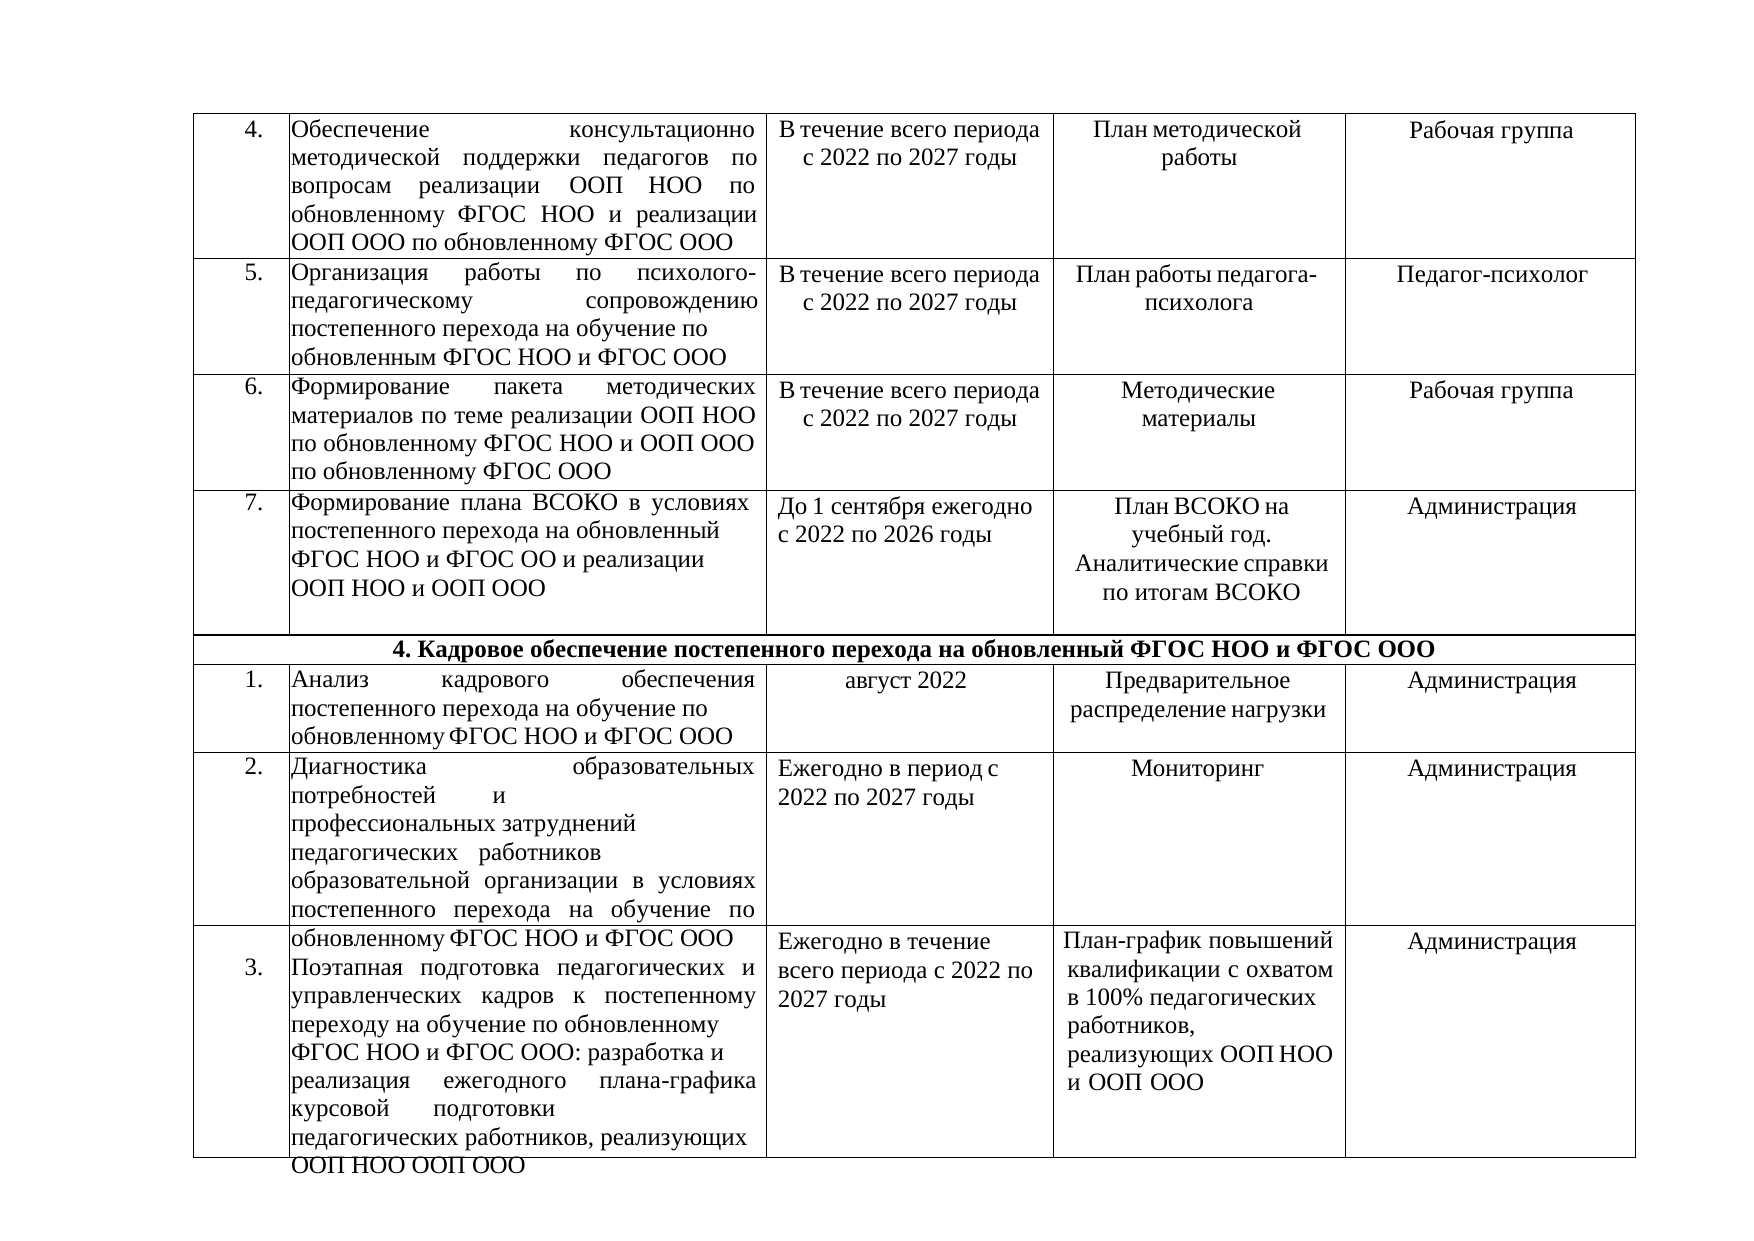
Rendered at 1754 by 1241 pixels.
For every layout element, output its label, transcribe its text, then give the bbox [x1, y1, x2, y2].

text До1 сентября ежегодно с 2022 по 2026 годы [778, 491, 1036, 548]
text Планработыпедагога-психолога [1076, 259, 1323, 316]
text 7. Формирование плана ВСОКО в условиях постепенного перехода на обновленный ФГОС НОО и ФГОС ОО и реализации ООП НОО и ООП ООО [244, 487, 756, 602]
text 3. Поэтапная подготовка педагогических и управленческих кадров к постепенному переходу на обучение по обновленному ФГОС НОО и ФГОС ООО: разработка и реализация ежегодного плана-графика курсовой подготовки педагогических работников, реализующих ООП НОО ООП ООО [244, 953, 762, 1179]
text Планметодической работы [1093, 115, 1308, 171]
text Администрация [1407, 665, 1638, 694]
text ПланВСОКОна учебный год. Аналитическиесправки по итогам ВСОКО [1071, 491, 1332, 606]
text Мониторинг [1131, 753, 1336, 781]
text 5. Организация работы по психолого-педагогическому сопровождению постепенного перехода на обучение по обновленным ФГОС НОО и ФГОС ООО [244, 257, 762, 370]
text 2. Диагностика образовательных потребностей и профессиональных затруднений педагогических работников образовательной организации в условиях постепенного перехода на обучение по обновленномуФГОС НОО и ФГОС ООО [244, 752, 761, 951]
text Втечение всего периода с 2022 по 2027 годы [779, 259, 1043, 316]
text План-график повышений квалификации с охватом в 100% педагогических работников, реализующих ООПНОО и ООП ООО [1063, 926, 1339, 1096]
text Втечение всего периода с 2022 по 2027 годы [779, 115, 1043, 171]
text Администрация [1407, 926, 1638, 955]
text Ежегодно в периодс 2022 по 2027 годы [778, 753, 1002, 810]
text Методические материалы [1121, 375, 1279, 432]
text Рабочая группа [1409, 115, 1638, 143]
text Педагог-психолог [1396, 259, 1638, 288]
text Администрация [1407, 491, 1638, 520]
text 1. Анализ кадрового обеспечения постепенного перехода на обучение по обновленномуФГОС НОО и ФГОС ООО [244, 665, 759, 750]
text 6. Формирование пакета методических материалов по теме реализации ООП НОО по обновленному ФГОС НОО и ООП ООО по обновленному ФГОС ООО [244, 372, 761, 485]
text 4. Обеспечение консультационно методической поддержки педагогов по вопросам реализации ООП НОО по обновленному ФГОС НОО и реализации ООП ООО по обновленному ФГОС ООО [244, 115, 757, 256]
text Предварительное распределениенагрузки [1070, 665, 1333, 723]
text Администрация [1407, 753, 1638, 781]
text Втечение всего периода с 2022 по 2027 годы [779, 375, 1043, 432]
text август 2022 [845, 665, 1031, 694]
text Рабочая группа [1409, 375, 1638, 404]
text 4. Кадровое обеспечение постепенного перехода на обновленный ФГОС НОО и ФГОС ООО [392, 634, 1638, 663]
text Ежегодно в течение всего периода с 2022 по 2027 годы [778, 926, 1034, 1013]
